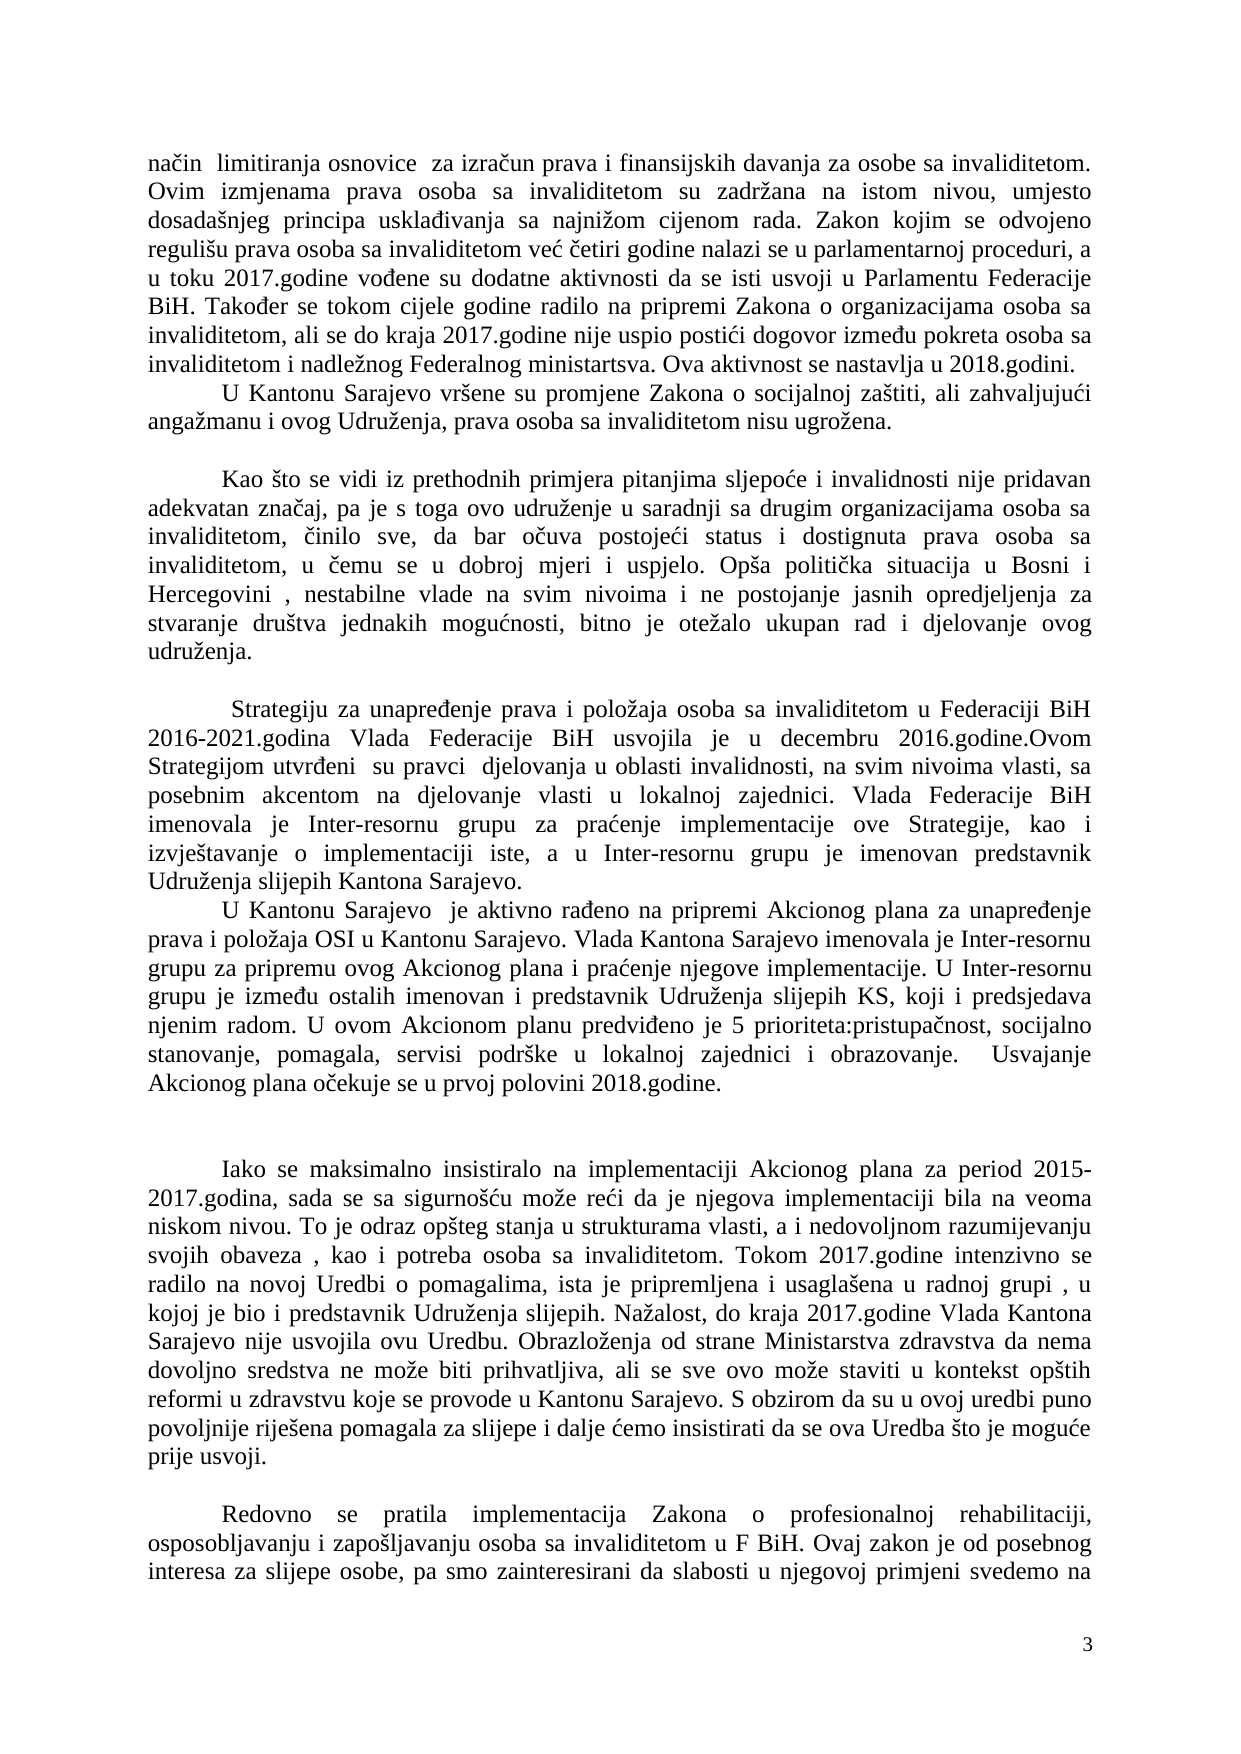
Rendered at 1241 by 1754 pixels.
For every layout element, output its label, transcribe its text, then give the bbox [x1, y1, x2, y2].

text Iako se maksimalno insistiralo na implementaciji Akcionog plana za period 2015-2017.godina, sada se sa sigurnošću može reći da je njegova implementaciji bila na veoma niskom nivou. To je odraz opšteg stanja u strukturama vlasti, a i nedovoljnom razumijevanju svojih obaveza , kao i potreba osoba sa invaliditetom. Tokom 2017.godine intenzivno se radilo na novoj Uredbi o pomagalima, ista je pripremljena i usaglašena u radnoj grupi , u kojoj je bio i predstavnik Udruženja slijepih. Nažalost, do kraja 2017.godine Vlada Kantona Sarajevo nije usvojila ovu Uredbu. Obrazloženja od strane Ministarstva zdravstva da nema dovoljno sredstva ne može biti prihvatljiva, ali se sve ovo može staviti u kontekst opštih reformi u zdravstvu koje se provode u Kantonu Sarajevo. S obzirom da su u ovoj uredbi puno povoljnije riješena pomagala za slijepe i dalje ćemo insistirati da se ova Uredba što je moguće prije usvoji. [148, 1154, 1093, 1470]
text U Kantonu Sarajevo vršene su promjene Zakona o socijalnoj zaštiti, ali zahvaljujući angažmanu i ovog Udruženja, prava osoba sa invaliditetom nisu ugrožena. [148, 378, 1093, 435]
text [148, 148, 1093, 378]
text Kao što se vidi iz prethodnih primjera pitanjima sljepoće i invalidnosti nije pridavan adekvatan značaj, pa je s toga ovo udruženje u saradnji sa drugim organizacijama osoba sa invaliditetom, činilo sve, da bar očuva postojeći status i dostignuta prava osoba sa invaliditetom, u čemu se u dobroj mjeri i uspjelo. Opša politička situacija u Bosni i Hercegovini , nestabilne vlade na svim nivoima i ne postojanje jasnih opredjeljenja za stvaranje društva jednakih mogućnosti, bitno je otežalo ukupan rad i djelovanje ovog udruženja. [148, 464, 1093, 665]
text U Kantonu Sarajevo je aktivno rađeno na pripremi Akcionog plana za unapređenje prava i položaja OSI u Kantonu Sarajevo. Vlada Kantona Sarajevo imenovala je Inter-resornu grupu za pripremu ovog Akcionog plana i praćenje njegove implementacije. U Inter-resornu grupu je između ostalih imenovan i predstavnik Udruženja slijepih KS, koji i predsjedava njenim radom. U ovom Akcionom planu predviđeno je 5 prioriteta:pristupačnost, socijalno stanovanje, pomagala, servisi podrške u lokalnoj zajednici i obrazovanje. Usvajanje Akcionog plana očekuje se u prvoj polovini 2018.godine. [148, 895, 1093, 1096]
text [148, 1499, 1093, 1585]
text Strategiju za unapređenje prava i položaja osoba sa invaliditetom u Federaciji BiH 2016-2021.godina Vlada Federacije BiH usvojila je u decembru 2016.godine.Ovom Strategijom utvrđeni su pravci djelovanja u oblasti invalidnosti, na svim nivoima vlasti, sa posebnim akcentom na djelovanje vlasti u lokalnoj zajednici. Vlada Federacije BiH imenovala je Inter-resornu grupu za praćenje implementacije ove Strategije, kao i izvještavanje o implementaciji iste, a u Inter-resornu grupu je imenovan predstavnik Udruženja slijepih Kantona Sarajevo. [148, 694, 1093, 895]
